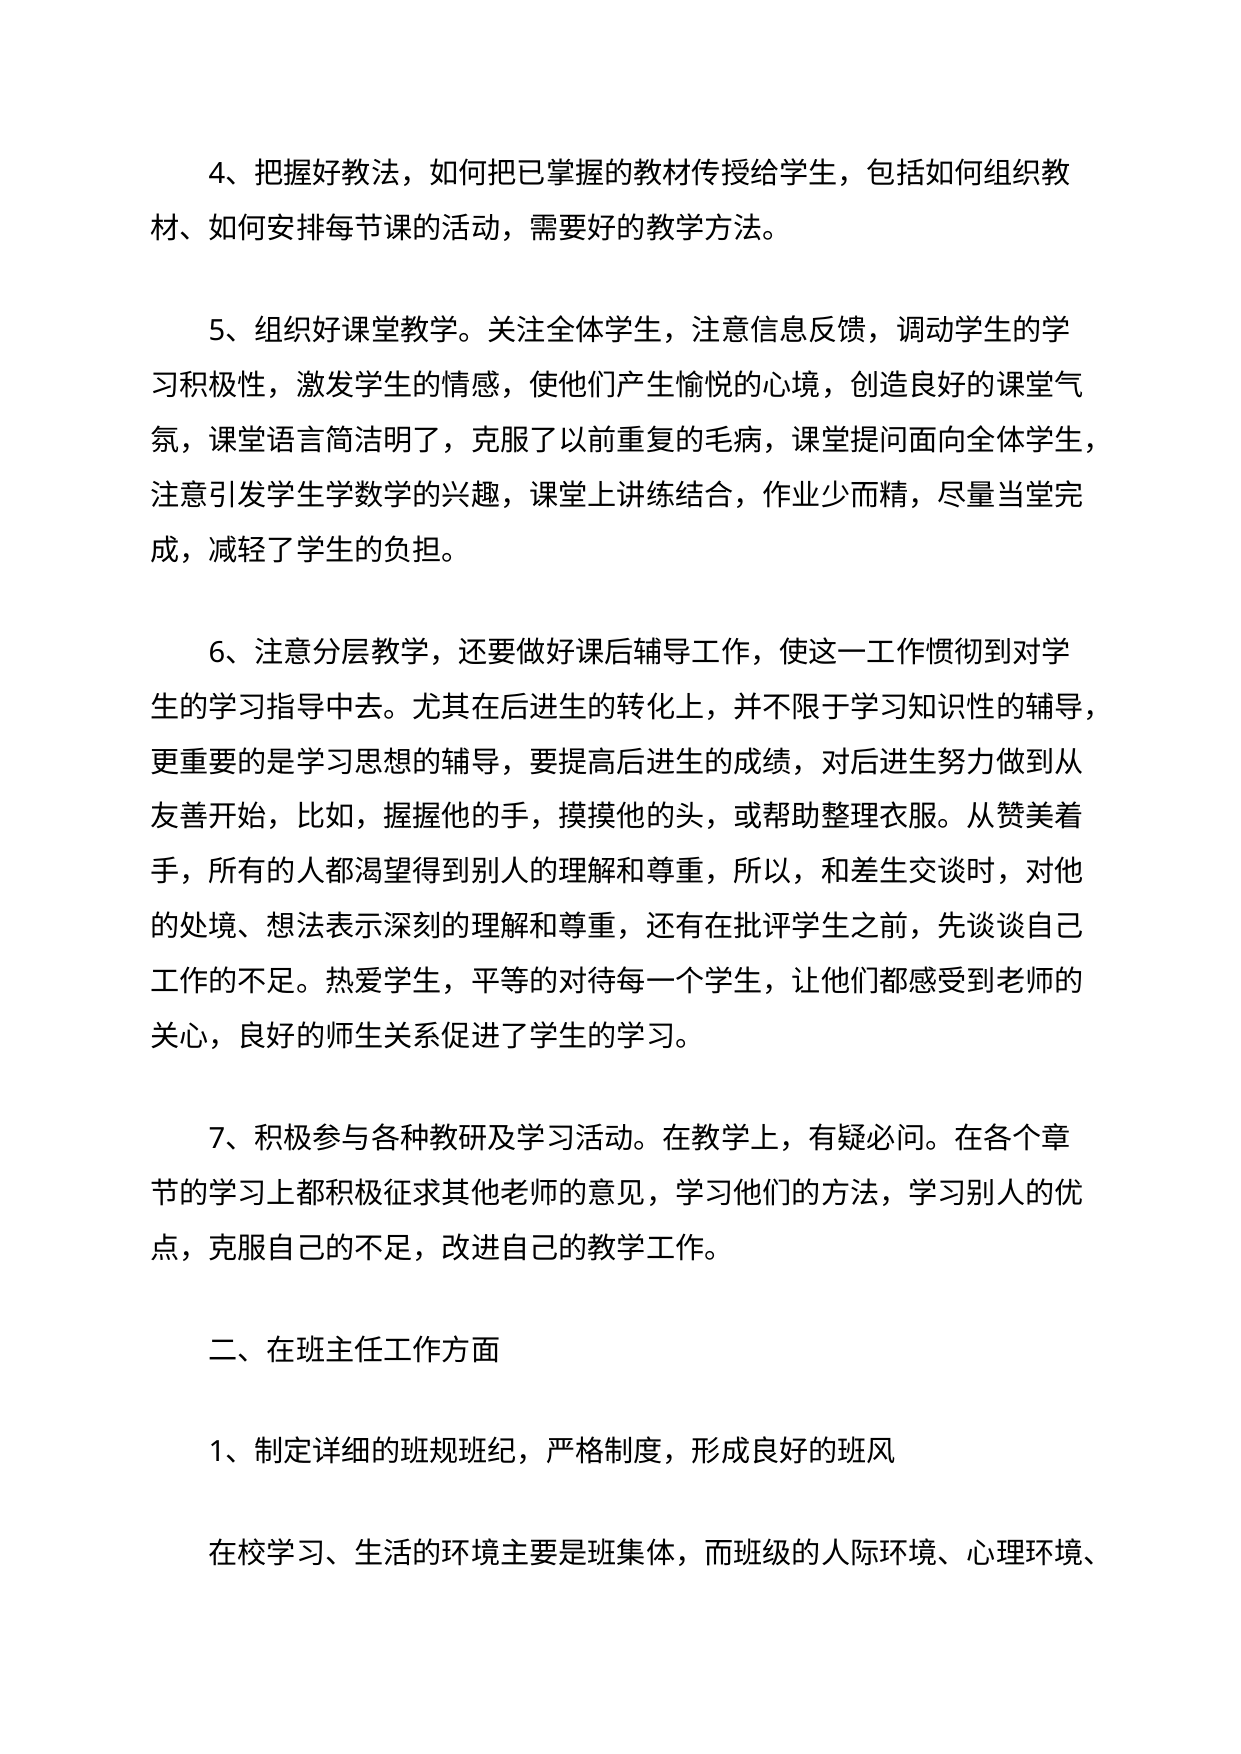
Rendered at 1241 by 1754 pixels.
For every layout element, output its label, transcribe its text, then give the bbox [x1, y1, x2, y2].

text 5、组织好课堂教学。关注全体学生，注意信息反馈，调动学生的学习积极性，激发学生的情感，使他们产生愉悦的心境，创造良好的课堂气氛，课堂语言简洁明了，克服了以前重复的毛病，课堂提问面向全体学生，注意引发学生学数学的兴趣，课堂上讲练结合，作业少而精，尽量当堂完成，减轻了学生的负担。 [150, 307, 1090, 569]
text 1、制定详细的班规班纪，严格制度，形成良好的班风 [150, 1428, 1090, 1470]
text 二、在班主任工作方面 [150, 1326, 1090, 1368]
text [150, 1530, 1090, 1572]
text 7、积极参与各种教研及学习活动。在教学上，有疑必问。在各个章节的学习上都积极征求其他老师的意见，学习他们的方法，学习别人的优点，克服自己的不足，改进自己的教学工作。 [150, 1114, 1090, 1267]
text 4、把握好教法，如何把已掌握的教材传授给学生，包括如何组织教材、如何安排每节课的活动，需要好的教学方法。 [150, 150, 1090, 247]
text 6、注意分层教学，还要做好课后辅导工作，使这一工作惯彻到对学生的学习指导中去。尤其在后进生的转化上，并不限于学习知识性的辅导，更重要的是学习思想的辅导，要提高后进生的成绩，对后进生努力做到从友善开始，比如，握握他的手，摸摸他的头，或帮助整理衣服。从赞美着手，所有的人都渴望得到别人的理解和尊重，所以，和差生交谈时，对他的处境、想法表示深刻的理解和尊重，还有在批评学生之前，先谈谈自己工作的不足。热爱学生，平等的对待每一个学生，让他们都感受到老师的关心，良好的师生关系促进了学生的学习。 [150, 628, 1090, 1055]
